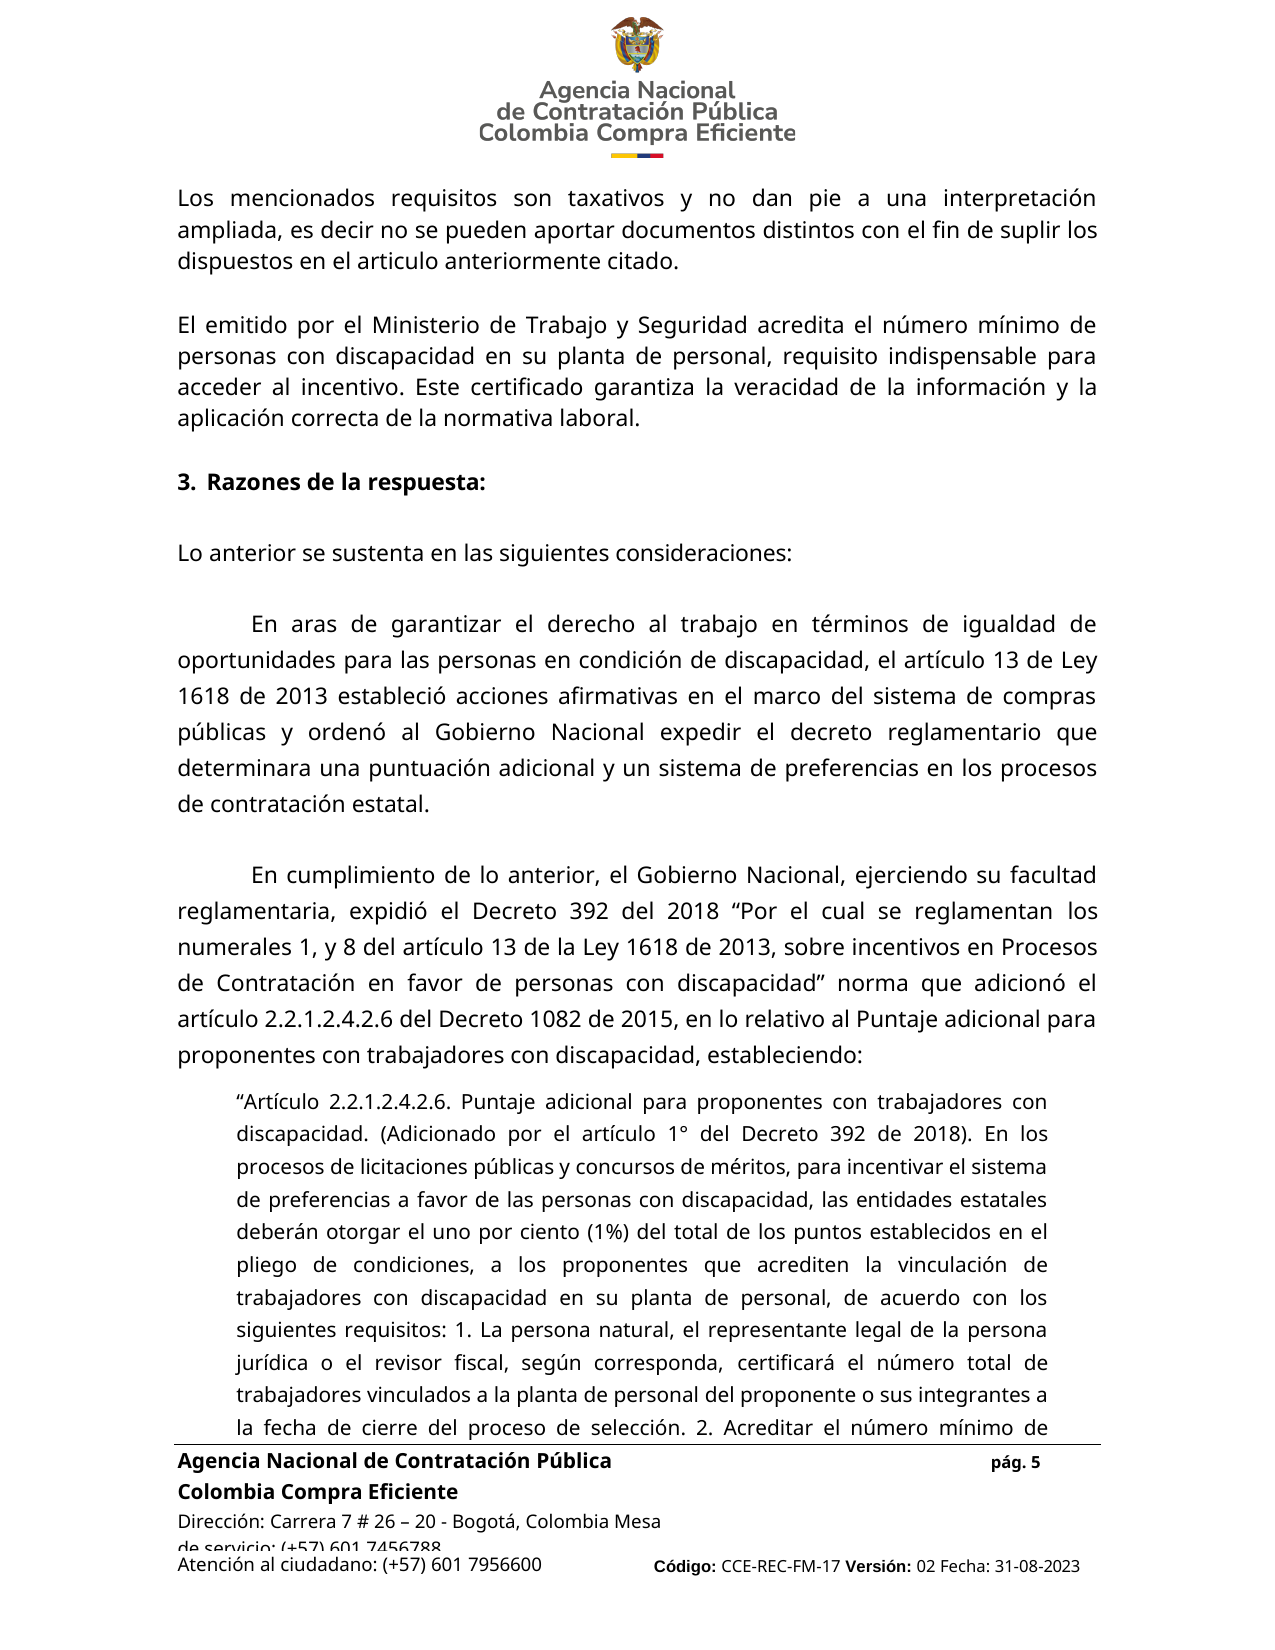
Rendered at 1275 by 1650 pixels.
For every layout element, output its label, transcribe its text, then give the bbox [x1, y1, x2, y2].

text El emitido por el Ministerio de Trabajo y Seguridad acredita el número mínimo de personas con discapacidad en su planta de personal, requisito indispensable para acceder al incentivo. Este certificado garantiza la veracidad de la información y la aplicación correcta de la normativa laboral. [177, 308, 1098, 433]
text En aras de garantizar el derecho al trabajo en términos de igualdad de oportunidades para las personas en condición de discapacidad, el artículo 13 de Ley 1618 de 2013 estableció acciones afirmativas en el marco del sistema de compras públicas y ordenó al Gobierno Nacional expedir el decreto reglamentario que determinara una puntuación adicional y un sistema de preferencias en los procesos de contratación estatal. [177, 608, 1098, 819]
picture [479, 17, 796, 158]
subtitle Razones de la respuesta: [177, 466, 1131, 497]
text En cumplimiento de lo anterior, el Gobierno Nacional, ejerciendo su facultad reglamentaria, expidió el Decreto 392 del 2018 “Por el cual se reglamentan los numerales 1, y 8 del artículo 13 de la Ley 1618 de 2013, sobre incentivos en Procesos de Contratación en favor de personas con discapacidad” norma que adicionó el artículo 2.2.1.2.4.2.6 del Decreto 1082 de 2015, en lo relativo al Puntaje adicional para proponentes con trabajadores con discapacidad, estableciendo: [177, 859, 1098, 1070]
text Lo anterior se sustenta en las siguientes consideraciones: [177, 537, 1131, 568]
text Los mencionados requisitos son taxativos y no dan pie a una interpretación ampliada, es decir no se pueden aportar documentos distintos con el fin de suplir los dispuestos en el articulo anteriormente citado. [177, 182, 1098, 276]
